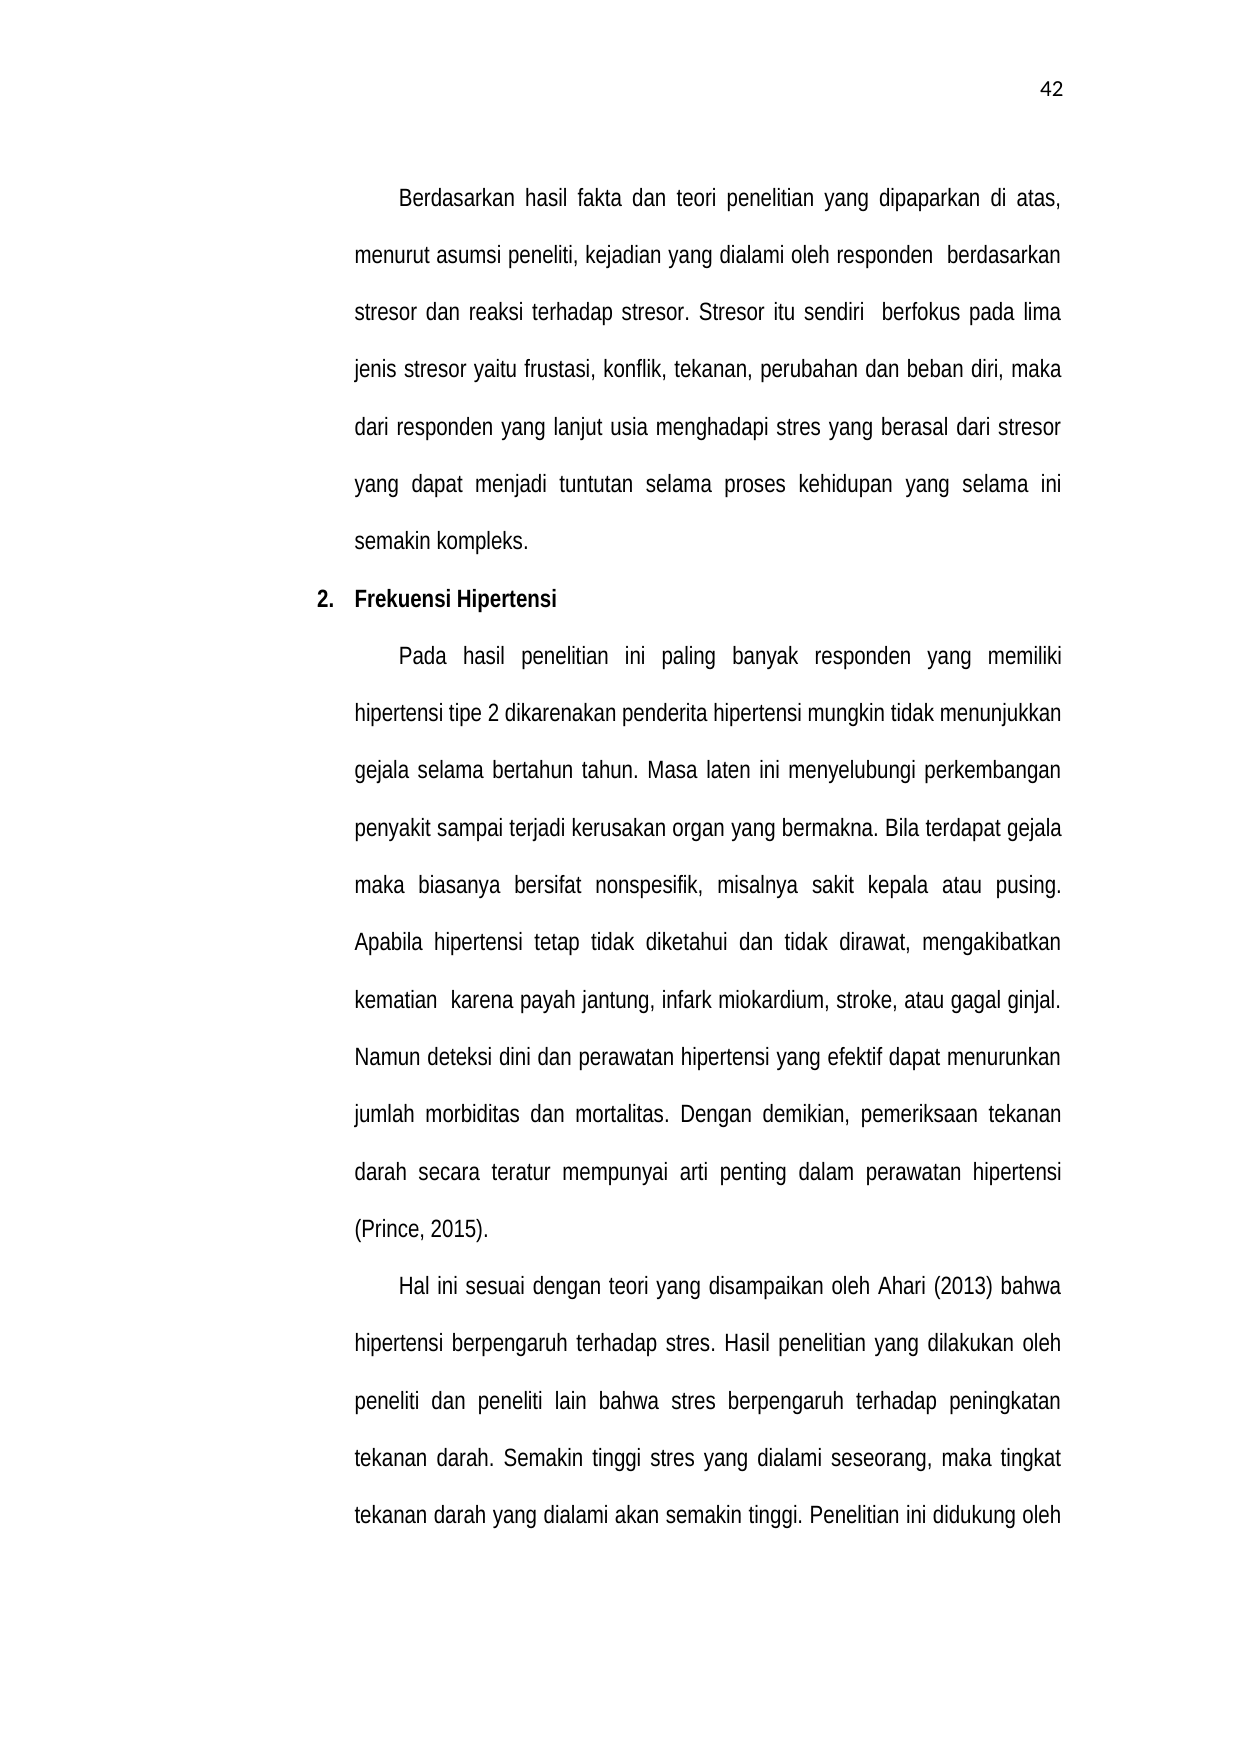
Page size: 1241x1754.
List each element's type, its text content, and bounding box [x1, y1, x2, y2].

list Berdasarkan hasil fakta dan teori penelitian yang dipaparkan di atas, menurut asumsi peneliti, kejadian yang dialami oleh responden berdasarkan stresor dan reaksi terhadap stresor. Stresor itu sendiri berfokus pada lima jenis stresor yaitu frustasi, konflik, tekanan, perubahan dan beban diri, maka dari responden yang lanjut usia menghadapi stres yang berasal dari stresor yang dapat menjadi tuntutan selama proses kehidupan yang selama ini semakin kompleks. [354, 183, 1063, 555]
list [354, 1271, 1063, 1529]
list Pada hasil penelitian ini paling banyak responden yang memiliki hipertensi tipe 2 dikarenakan penderita hipertensi mungkin tidak menunjukkan gejala selama bertahun tahun. Masa laten ini menyelubungi perkembangan penyakit sampai terjadi kerusakan organ yang bermakna. Bila terdapat gejala maka biasanya bersifat nonspesifik, misalnya sakit kepala atau pusing. Apabila hipertensi tetap tidak diketahui dan tidak dirawat, mengakibatkan kematian karena payah jantung, infark miokardium, stroke, atau gagal ginjal. Namun deteksi dini dan perawatan hipertensi yang efektif dapat menurunkan jumlah morbiditas dan mortalitas. Dengan demikian, pemeriksaan tekanan darah secara teratur mempunyai arti penting dalam perawatan hipertensi (Prince, 2015). [354, 641, 1063, 1242]
list Frekuensi Hipertensi [317, 584, 1063, 612]
